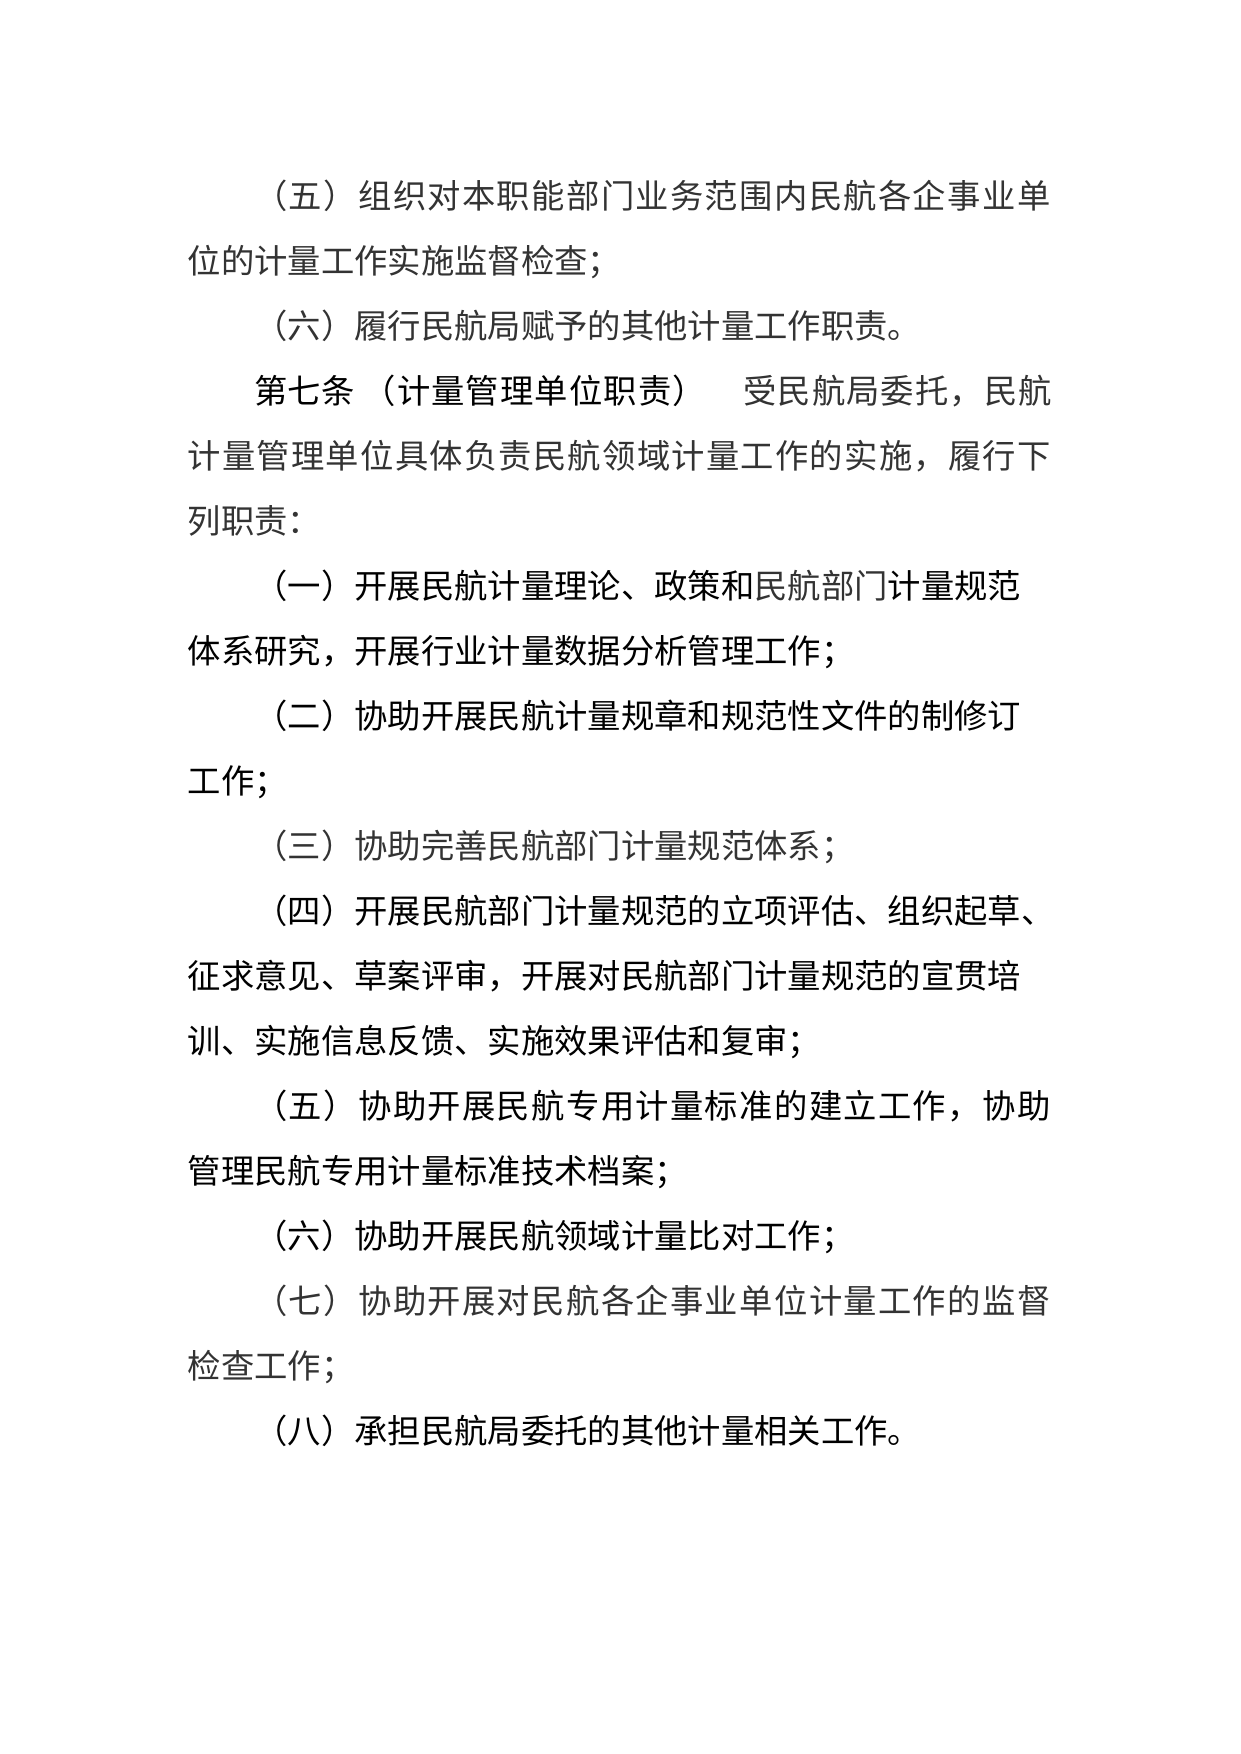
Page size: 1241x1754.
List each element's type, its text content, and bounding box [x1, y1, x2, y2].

text （六）履行民航局赋予的其他计量工作职责。 [187, 292, 1053, 357]
text （五）组织对本职能部门业务范围内民航各企事业单位的计量工作实施监督检查； [187, 162, 1053, 292]
text （一）开展民航计量理论、政策和民航部门计量规范体系研究，开展行业计量数据分析管理工作； [187, 552, 1053, 682]
list （八）承担民航局委托的其他计量相关工作。 [187, 1397, 1053, 1462]
text （四）开展民航部门计量规范的立项评估、组织起草、征求意见、草案评审，开展对民航部门计量规范的宣贯培训、实施信息反馈、实施效果评估和复审； [187, 877, 1053, 1072]
text （二）协助开展民航计量规章和规范性文件的制修订工作； [187, 682, 1053, 812]
list （六）协助开展民航领域计量比对工作； [187, 1202, 1053, 1267]
text （七）协助开展对民航各企事业单位计量工作的监督检查工作； [187, 1267, 1053, 1397]
list （五）协助开展民航专用计量标准的建立工作，协助管理民航专用计量标准技术档案； [187, 1072, 1053, 1202]
list （计量管理单位职责） 受民航局委托，民航计量管理单位具体负责民航领域计量工作的实施，履行下列职责： [187, 357, 1053, 552]
text （三）协助完善民航部门计量规范体系； [187, 812, 1053, 877]
